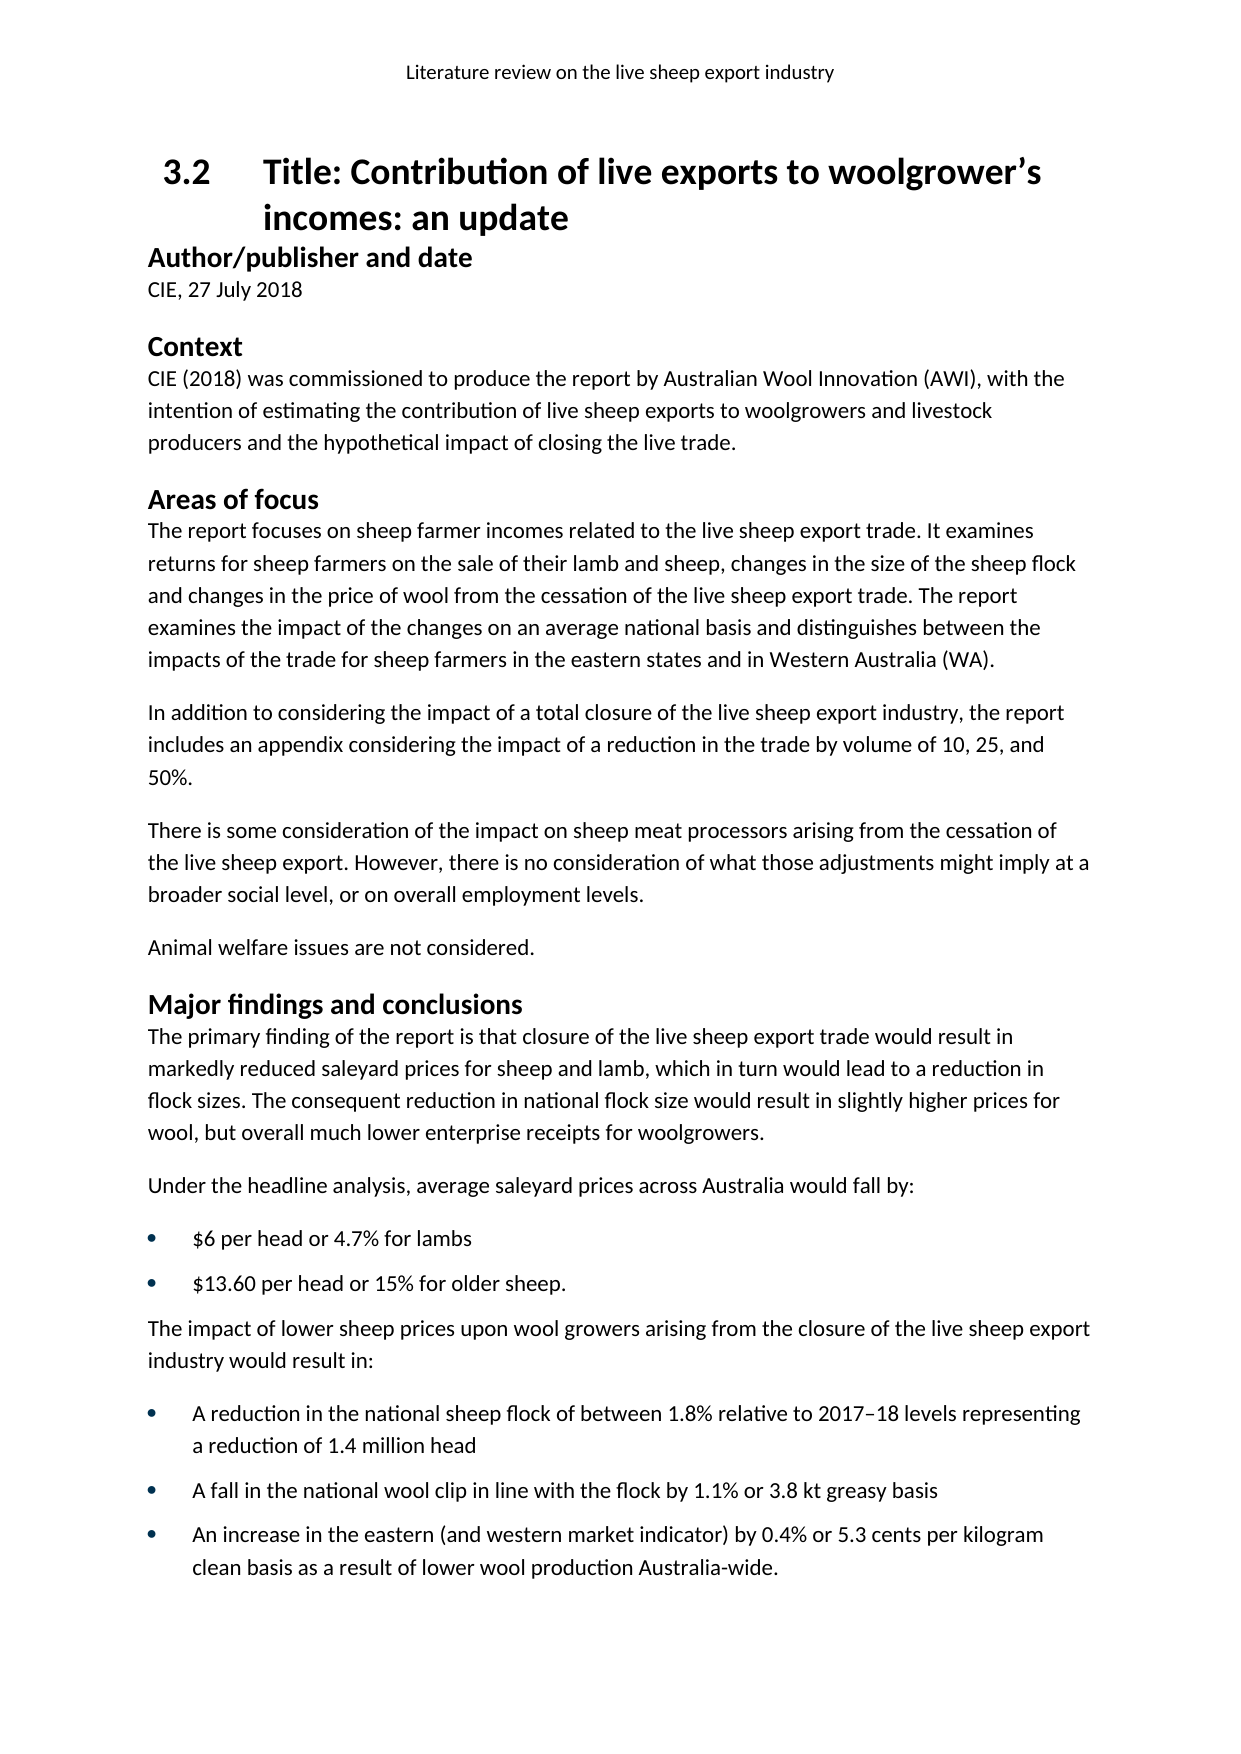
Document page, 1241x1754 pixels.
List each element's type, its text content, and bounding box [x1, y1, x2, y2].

subtitle Title: Contribution of live exports to woolgrower’s incomes: an update [162, 148, 1092, 239]
text Animal welfare issues are not considered. [148, 933, 1092, 961]
list A fall in the national wool clip in line with the flock by 1.1% or 3.8 kt greasy basis [148, 1476, 1092, 1504]
list An increase in the eastern (and western market indicator) by 0.4% or 5.3 cents per kilogram clean basis as a result of lower wool production Australia-wide. [148, 1521, 1092, 1581]
text There is some consideration of the impact on sheep meat processors arising from the cessation of the live sheep export. However, there is no consideration of what those adjustments might imply at a broader social level, or on overall employment levels. [148, 816, 1092, 908]
list A reduction in the national sheep flock of between 1.8% relative to 2017–18 levels representing a reduction of 1.4 million head [148, 1399, 1092, 1459]
text Under the headline analysis, average saleyard prices across Australia would fall by: [148, 1171, 1092, 1199]
text The impact of lower sheep prices upon wool growers arising from the closure of the live sheep export industry would result in: [148, 1314, 1092, 1374]
list $13.60 per head or 15% for older sheep. [148, 1269, 1092, 1297]
text The primary finding of the report is that closure of the live sheep export trade would result in markedly reduced saleyard prices for sheep and lamb, which in turn would lead to a reduction in flock sizes. The consequent reduction in national flock size would result in slightly higher prices for wool, but overall much lower enterprise receipts for woolgrowers. [148, 1022, 1092, 1146]
subtitle Context [148, 328, 1092, 364]
subtitle Areas of focus [148, 481, 1092, 517]
list $6 per head or 4.7% for lambs [148, 1224, 1092, 1252]
subtitle Author/publisher and date [148, 239, 1092, 275]
text CIE, 27 July 2018 [148, 275, 1092, 303]
subtitle Major findings and conclusions [148, 986, 1092, 1022]
text The report focuses on sheep farmer incomes related to the live sheep export trade. It examines returns for sheep farmers on the sale of their lamb and sheep, changes in the size of the sheep flock and changes in the price of wool from the cessation of the live sheep export trade. The report examines the impact of the changes on an average national basis and distinguishes between the impacts of the trade for sheep farmers in the eastern states and in Western Australia (WA). [148, 517, 1092, 673]
text In addition to considering the impact of a total closure of the live sheep export industry, the report includes an appendix considering the impact of a reduction in the trade by volume of 10, 25, and 50%. [148, 698, 1092, 791]
text CIE (2018) was commissioned to produce the report by Australian Wool Innovation (AWI), with the intention of estimating the contribution of live sheep exports to woolgrowers and livestock producers and the hypothetical impact of closing the live trade. [148, 364, 1092, 456]
